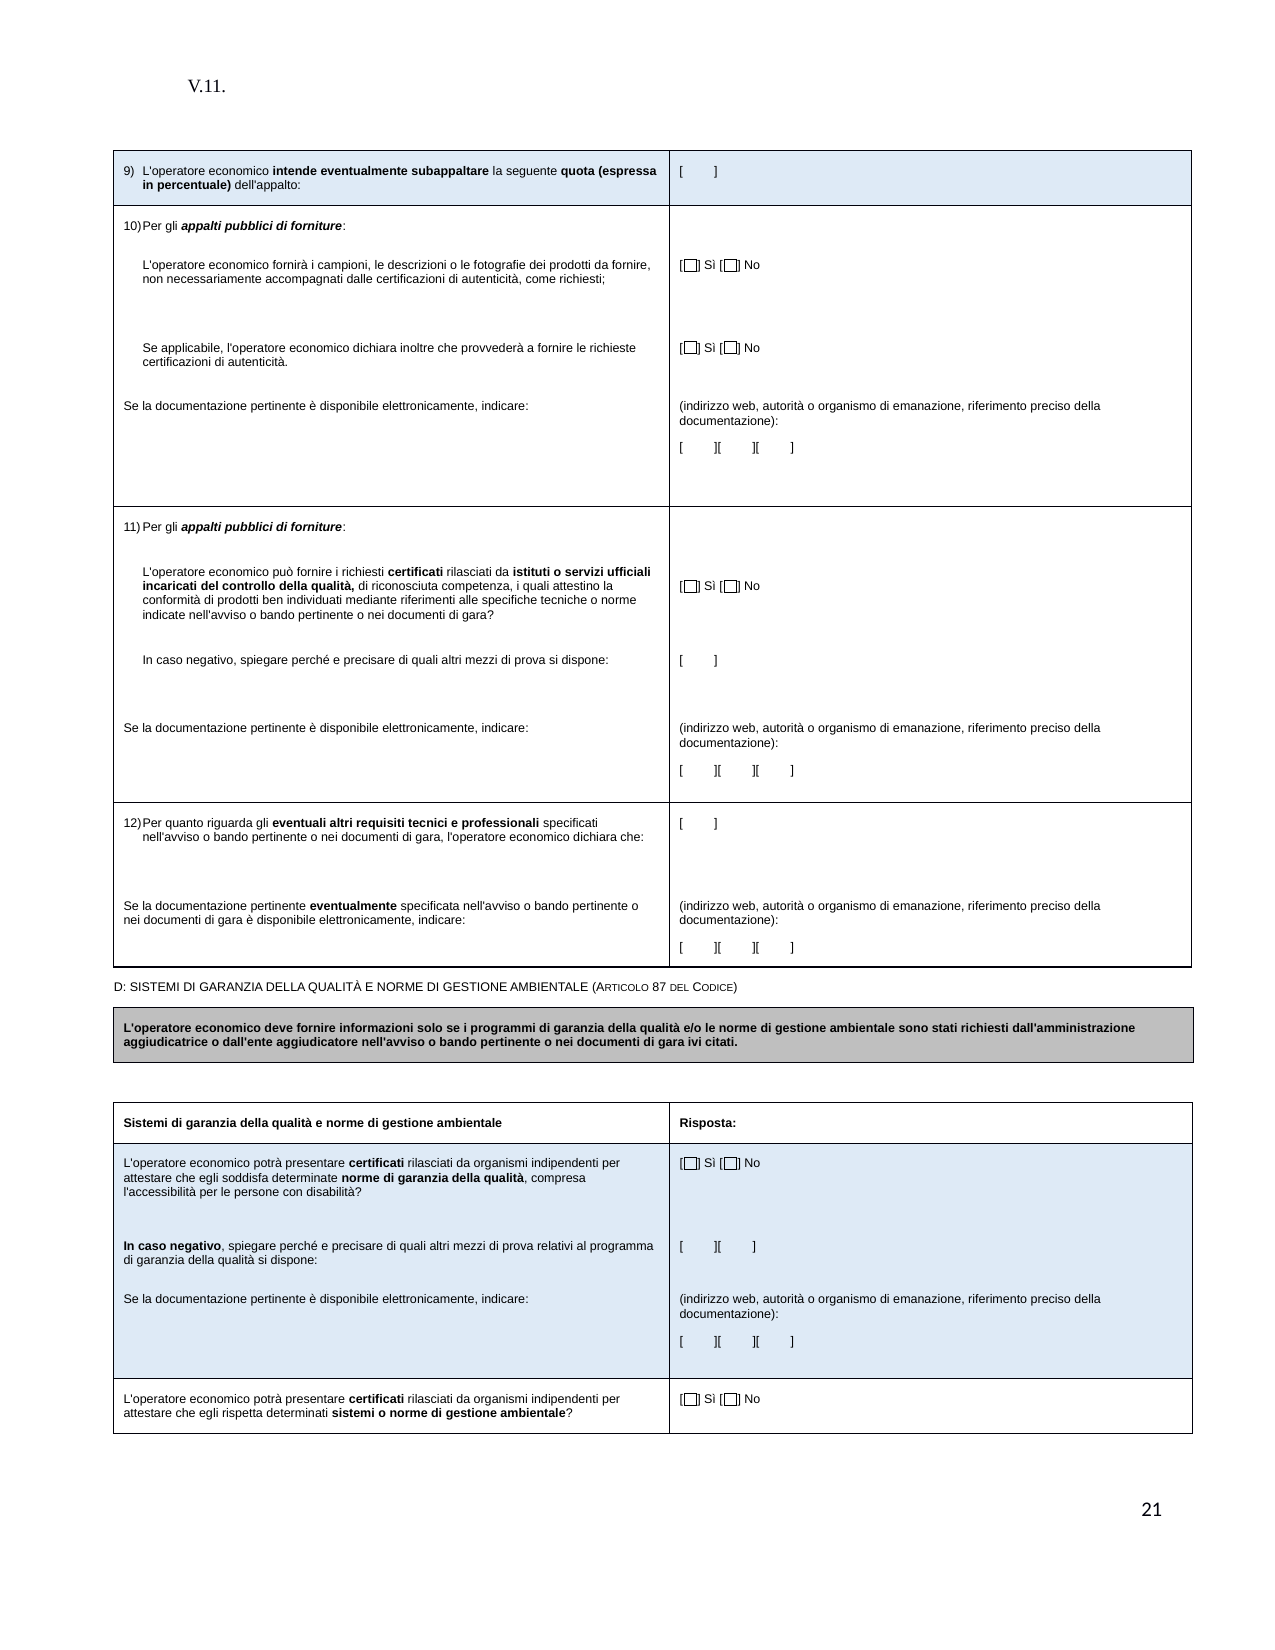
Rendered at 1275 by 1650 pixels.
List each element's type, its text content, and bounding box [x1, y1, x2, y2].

title D: SISTEMI di garanzia della qualità e norme di gestione ambientale (Articolo 87 del Codice) [113, 980, 1137, 994]
table_cell (indirizzo web, autorità o organismo di emanazione, riferimento preciso della documentazione): [ ][ ][ ] [670, 1280, 1192, 1378]
table_cell Per gli appalti pubblici di forniture: [114, 206, 669, 245]
table_header Risposta: [670, 1103, 1192, 1142]
table_cell [670, 206, 1191, 245]
table_cell Se la documentazione pertinente è disponibile elettronicamente, indicare: [114, 386, 669, 506]
table_cell Se la documentazione pertinente è disponibile elettronicamente, indicare: [114, 1280, 669, 1378]
table_cell [ ] [670, 803, 1191, 886]
table_cell [] Sì [] No [670, 1379, 1192, 1433]
table_cell (indirizzo web, autorità o organismo di emanazione, riferimento preciso della documentazione): [ ][ ][ ] [670, 386, 1191, 506]
table_cell [] Sì [] No [670, 328, 1191, 386]
table_cell Se applicabile, l'operatore economico dichiara inoltre che provvederà a fornire le richieste certificazioni di autenticità. [114, 328, 669, 386]
table_cell L'operatore economico può fornire i richiesti certificati rilasciati da istituti o servizi ufficiali incaricati del controllo della qualità, di riconosciuta competenza, i quali attestino la conformità di prodotti ben individuati mediante riferimenti alle specifiche tecniche o norme indicate nell'avviso o bando pertinente o nei documenti di gara? [114, 552, 669, 640]
table_cell [ ][ ] [670, 1226, 1192, 1280]
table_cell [114, 1379, 669, 1433]
table_cell (indirizzo web, autorità o organismo di emanazione, riferimento preciso della documentazione): [ ][ ][ ] [670, 709, 1191, 802]
table_cell In caso negativo, spiegare perché e precisare di quali altri mezzi di prova relativi al programma di garanzia della qualità si dispone: [114, 1226, 669, 1280]
table_cell Per quanto riguarda gli eventuali altri requisiti tecnici e professionali specificati nell'avviso o bando pertinente o nei documenti di gara, l'operatore economico dichiara che: [114, 803, 669, 886]
table_cell [] Sì [] No [670, 1144, 1192, 1226]
table_cell Per gli appalti pubblici di forniture: [114, 507, 669, 552]
table_header Sistemi di garanzia della qualità e norme di gestione ambientale [114, 1103, 669, 1142]
table_cell (indirizzo web, autorità o organismo di emanazione, riferimento preciso della documentazione): [ ][ ][ ] [670, 886, 1191, 966]
table_cell [] Sì [] No [670, 245, 1191, 328]
table_cell L'operatore economico fornirà i campioni, le descrizioni o le fotografie dei prodotti da fornire, non necessariamente accompagnati dalle certificazioni di autenticità, come richiesti; [114, 245, 669, 328]
table_cell [] Sì [] No [670, 552, 1191, 640]
table_cell [ ] [670, 151, 1191, 205]
table_cell [670, 507, 1191, 552]
table_cell [ ] [670, 640, 1191, 708]
table_cell In caso negativo, spiegare perché e precisare di quali altri mezzi di prova si dispone: [114, 640, 669, 708]
table_cell Se la documentazione pertinente eventualmente specificata nell'avviso o bando pertinente o nei documenti di gara è disponibile elettronicamente, indicare: [114, 886, 669, 966]
table_cell L'operatore economico potrà presentare certificati rilasciati da organismi indipendenti per attestare che egli soddisfa determinate norme di garanzia della qualità, compresa l'accessibilità per le persone con disabilità? [114, 1144, 669, 1226]
table_header L'operatore economico deve fornire informazioni solo se i programmi di garanzia della qualità e/o le norme di gestione ambientale sono stati richiesti dall'amministrazione aggiudicatrice o dall'ente aggiudicatore nell'avviso o bando pertinente o nei documenti di gara ivi citati. [114, 1008, 1193, 1062]
table_cell L'operatore economico intende eventualmente subappaltare la seguente quota (espressa in percentuale) dell'appalto: [114, 151, 669, 205]
table_cell Se la documentazione pertinente è disponibile elettronicamente, indicare: [114, 709, 669, 802]
